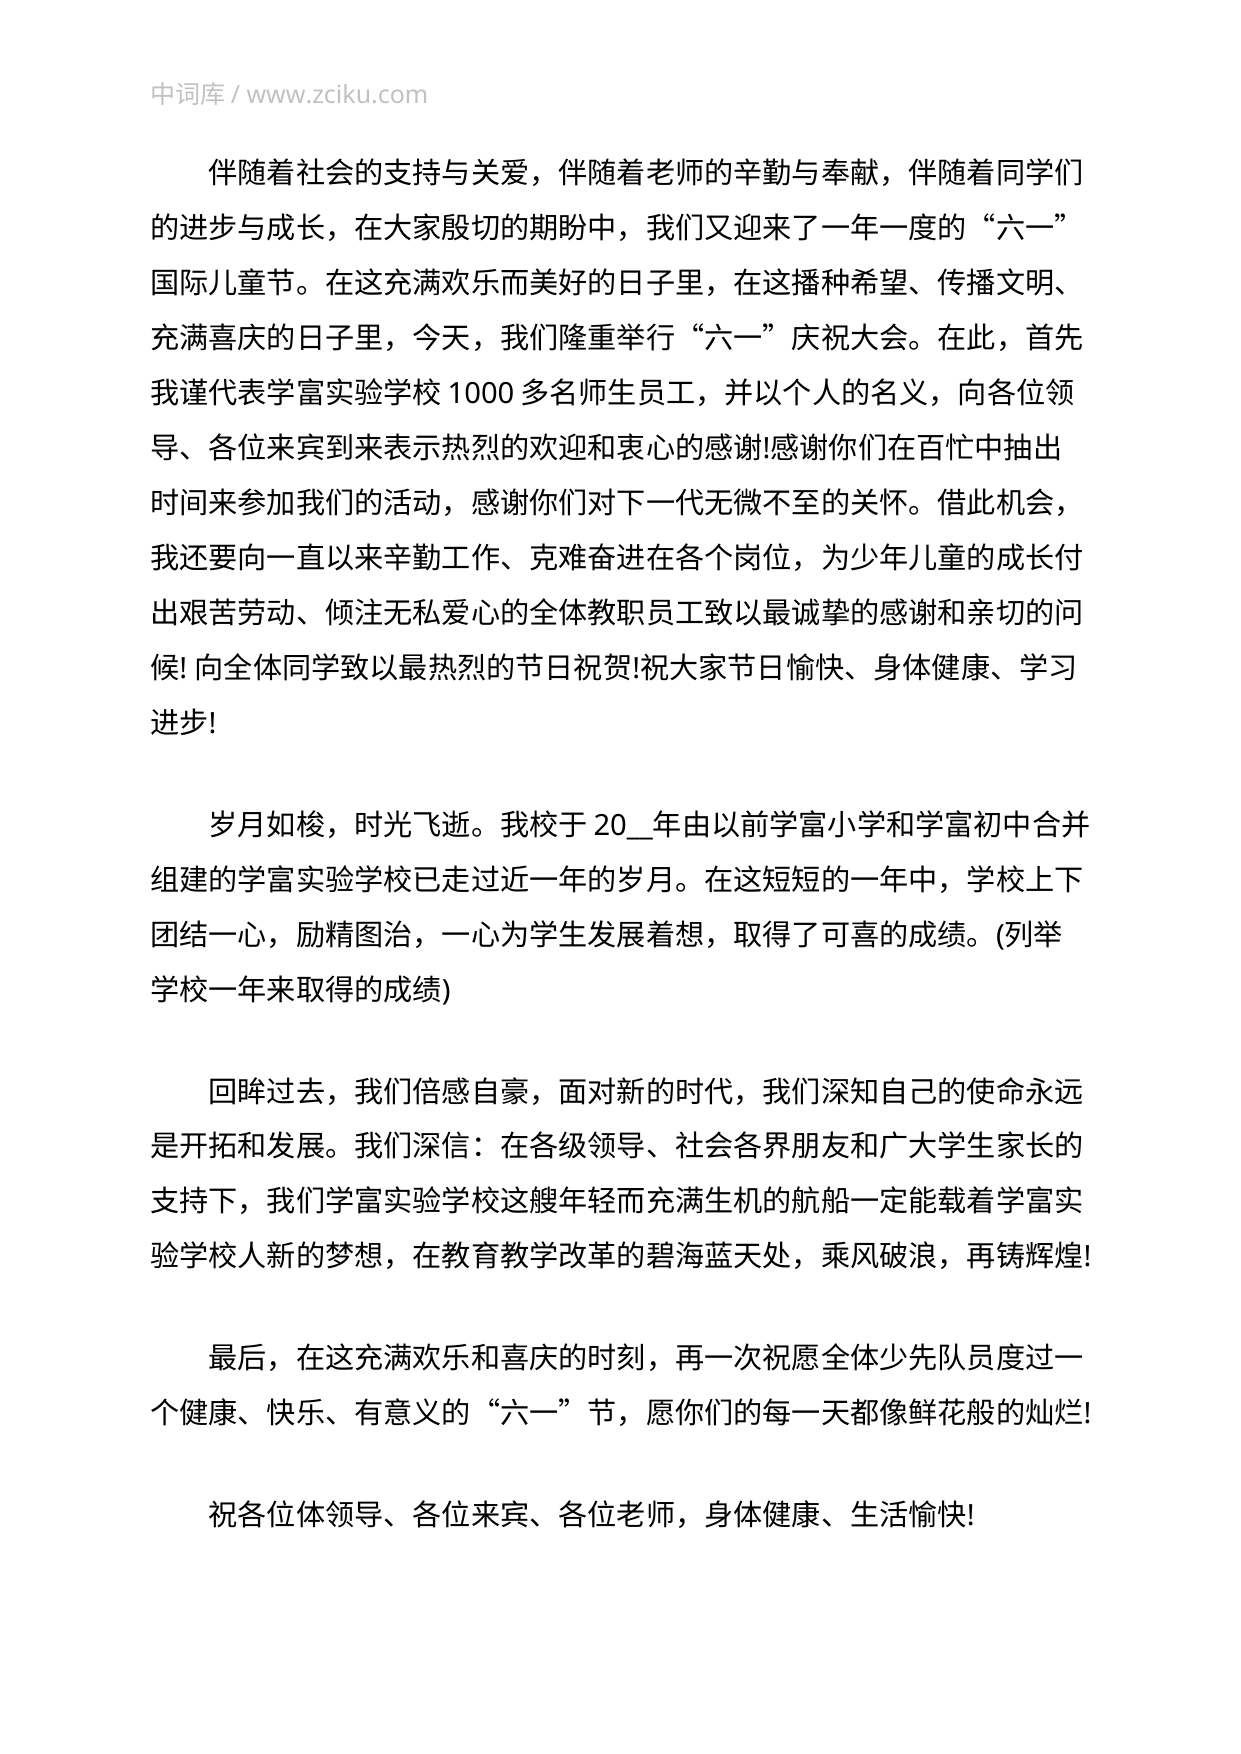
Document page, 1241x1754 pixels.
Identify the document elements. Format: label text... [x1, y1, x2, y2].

text 回眸过去，我们倍感自豪，面对新的时代，我们深知自己的使命永远是开拓和发展。我们深信：在各级领导、社会各界朋友和广大学生家长的支持下，我们学富实验学校这艘年轻而充满生机的航船一定能载着学富实验学校人新的梦想，在教育教学改革的碧海蓝天处，乘风破浪，再铸辉煌! [150, 1068, 1090, 1275]
text 伴随着社会的支持与关爱，伴随着老师的辛勤与奉献，伴随着同学们的进步与成长，在大家殷切的期盼中，我们又迎来了一年一度的“六一”国际儿童节。在这充满欢乐而美好的日子里，在这播种希望、传播文明、充满喜庆的日子里，今天，我们隆重举行“六一”庆祝大会。在此，首先我谨代表学富实验学校1000多名师生员工，并以个人的名义，向各位领导、各位来宾到来表示热烈的欢迎和衷心的感谢!感谢你们在百忙中抽出时间来参加我们的活动，感谢你们对下一代无微不至的关怀。借此机会，我还要向一直以来辛勤工作、克难奋进在各个岗位，为少年儿童的成长付出艰苦劳动、倾注无私爱心的全体教职员工致以最诚挚的感谢和亲切的问候! 向全体同学致以最热烈的节日祝贺!祝大家节日愉快、身体健康、学习进步! [150, 150, 1090, 742]
text 最后，在这充满欢乐和喜庆的时刻，再一次祝愿全体少先队员度过一个健康、快乐、有意义的“六一”节，愿你们的每一天都像鲜花般的灿烂! [150, 1335, 1090, 1432]
text 岁月如梭，时光飞逝。我校于20__年由以前学富小学和学富初中合并组建的学富实验学校已走过近一年的岁月。在这短短的一年中，学校上下团结一心，励精图治，一心为学生发展着想，取得了可喜的成绩。(列举学校一年来取得的成绩) [150, 801, 1090, 1008]
text 祝各位体领导、各位来宾、各位老师，身体健康、生活愉快! [150, 1492, 1090, 1534]
